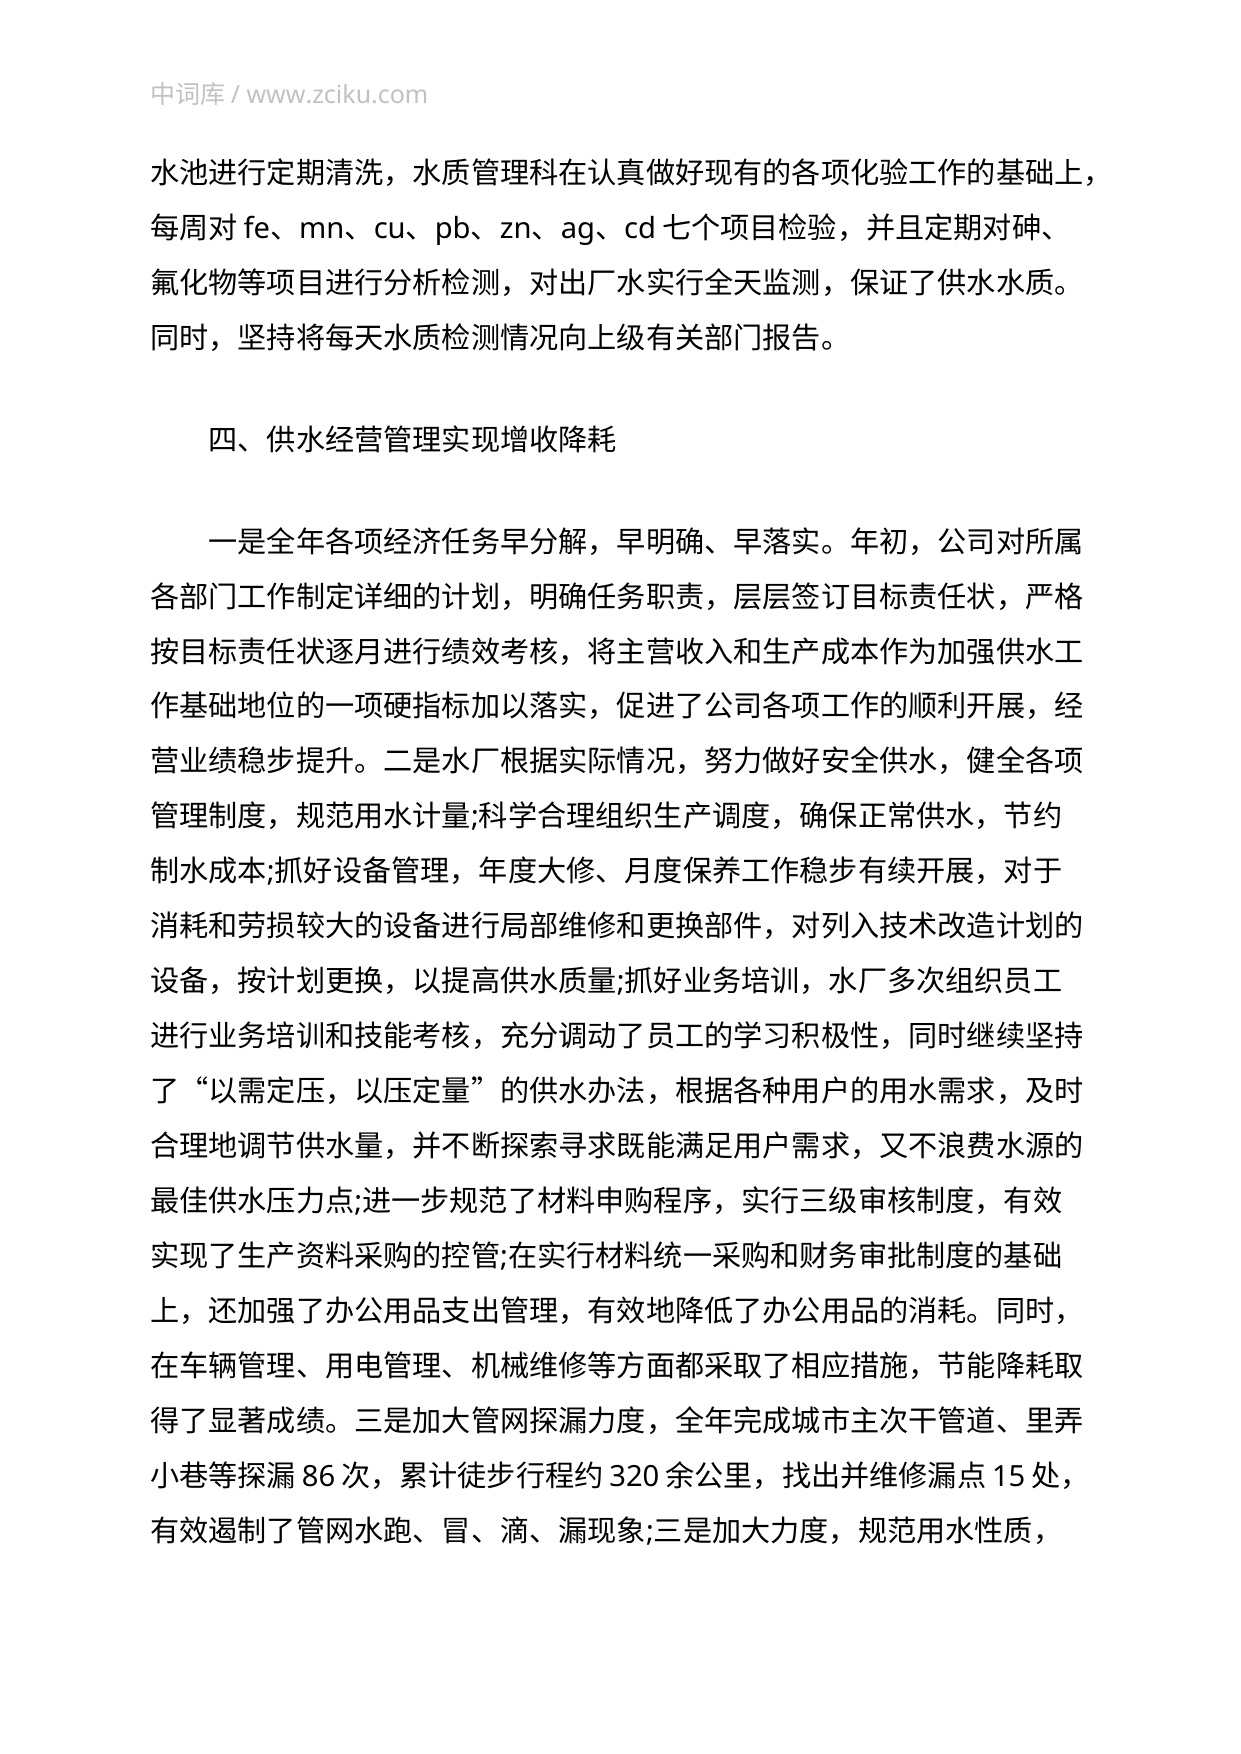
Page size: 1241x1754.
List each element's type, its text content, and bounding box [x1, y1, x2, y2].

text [150, 150, 1090, 357]
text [150, 518, 1090, 1549]
text 四、供水经营管理实现增收降耗 [150, 417, 1090, 459]
